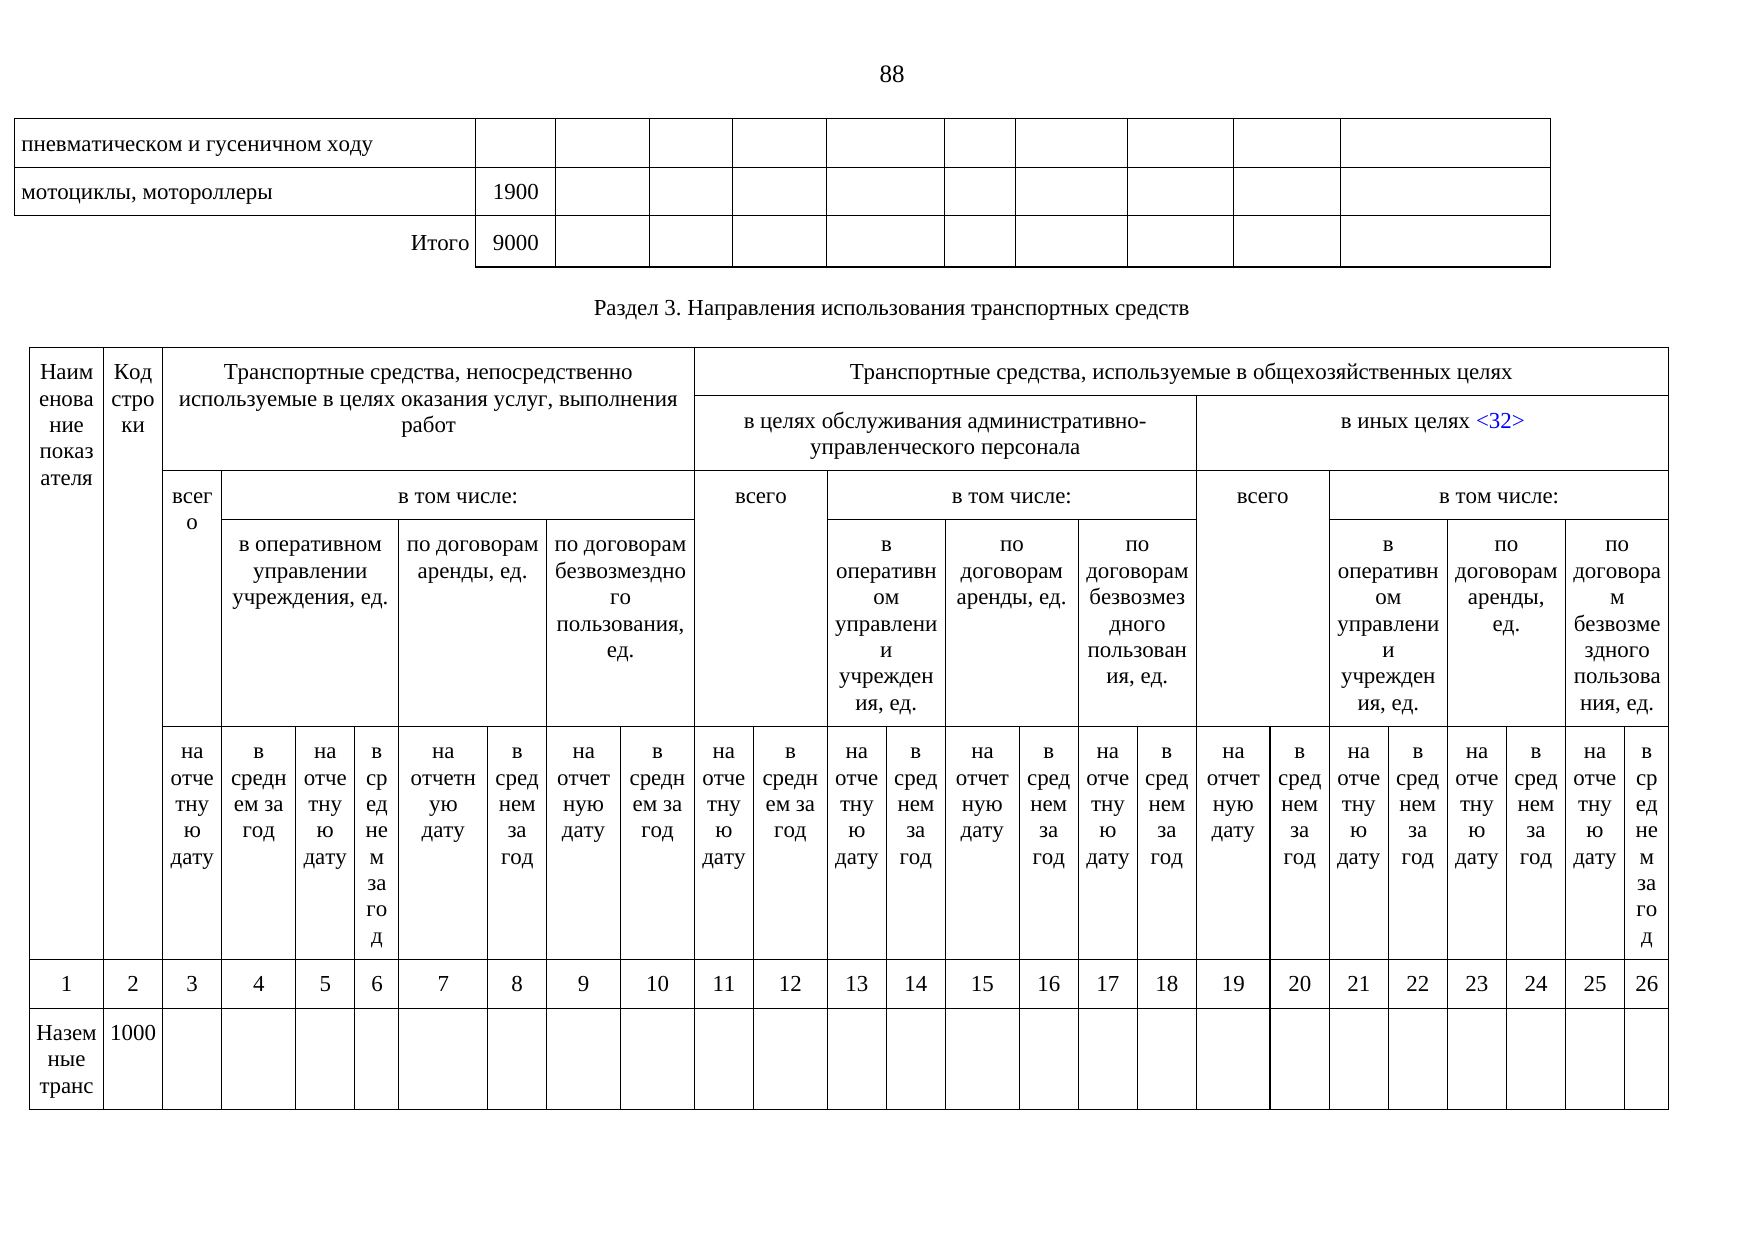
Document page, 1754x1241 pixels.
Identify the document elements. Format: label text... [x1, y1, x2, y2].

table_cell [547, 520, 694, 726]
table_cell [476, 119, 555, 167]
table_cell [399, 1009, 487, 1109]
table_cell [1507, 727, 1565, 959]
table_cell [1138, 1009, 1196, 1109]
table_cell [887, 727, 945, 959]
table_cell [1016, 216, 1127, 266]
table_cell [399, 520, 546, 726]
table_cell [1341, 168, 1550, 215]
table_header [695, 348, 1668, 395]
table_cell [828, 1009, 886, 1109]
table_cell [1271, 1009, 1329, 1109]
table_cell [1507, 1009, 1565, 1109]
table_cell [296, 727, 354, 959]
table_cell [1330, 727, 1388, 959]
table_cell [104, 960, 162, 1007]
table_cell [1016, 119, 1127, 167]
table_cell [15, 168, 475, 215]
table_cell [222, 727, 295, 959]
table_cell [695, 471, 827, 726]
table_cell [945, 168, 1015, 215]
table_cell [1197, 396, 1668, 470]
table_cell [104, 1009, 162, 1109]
text Раздел 3. Направления использования транспортных средств [162, 294, 1621, 320]
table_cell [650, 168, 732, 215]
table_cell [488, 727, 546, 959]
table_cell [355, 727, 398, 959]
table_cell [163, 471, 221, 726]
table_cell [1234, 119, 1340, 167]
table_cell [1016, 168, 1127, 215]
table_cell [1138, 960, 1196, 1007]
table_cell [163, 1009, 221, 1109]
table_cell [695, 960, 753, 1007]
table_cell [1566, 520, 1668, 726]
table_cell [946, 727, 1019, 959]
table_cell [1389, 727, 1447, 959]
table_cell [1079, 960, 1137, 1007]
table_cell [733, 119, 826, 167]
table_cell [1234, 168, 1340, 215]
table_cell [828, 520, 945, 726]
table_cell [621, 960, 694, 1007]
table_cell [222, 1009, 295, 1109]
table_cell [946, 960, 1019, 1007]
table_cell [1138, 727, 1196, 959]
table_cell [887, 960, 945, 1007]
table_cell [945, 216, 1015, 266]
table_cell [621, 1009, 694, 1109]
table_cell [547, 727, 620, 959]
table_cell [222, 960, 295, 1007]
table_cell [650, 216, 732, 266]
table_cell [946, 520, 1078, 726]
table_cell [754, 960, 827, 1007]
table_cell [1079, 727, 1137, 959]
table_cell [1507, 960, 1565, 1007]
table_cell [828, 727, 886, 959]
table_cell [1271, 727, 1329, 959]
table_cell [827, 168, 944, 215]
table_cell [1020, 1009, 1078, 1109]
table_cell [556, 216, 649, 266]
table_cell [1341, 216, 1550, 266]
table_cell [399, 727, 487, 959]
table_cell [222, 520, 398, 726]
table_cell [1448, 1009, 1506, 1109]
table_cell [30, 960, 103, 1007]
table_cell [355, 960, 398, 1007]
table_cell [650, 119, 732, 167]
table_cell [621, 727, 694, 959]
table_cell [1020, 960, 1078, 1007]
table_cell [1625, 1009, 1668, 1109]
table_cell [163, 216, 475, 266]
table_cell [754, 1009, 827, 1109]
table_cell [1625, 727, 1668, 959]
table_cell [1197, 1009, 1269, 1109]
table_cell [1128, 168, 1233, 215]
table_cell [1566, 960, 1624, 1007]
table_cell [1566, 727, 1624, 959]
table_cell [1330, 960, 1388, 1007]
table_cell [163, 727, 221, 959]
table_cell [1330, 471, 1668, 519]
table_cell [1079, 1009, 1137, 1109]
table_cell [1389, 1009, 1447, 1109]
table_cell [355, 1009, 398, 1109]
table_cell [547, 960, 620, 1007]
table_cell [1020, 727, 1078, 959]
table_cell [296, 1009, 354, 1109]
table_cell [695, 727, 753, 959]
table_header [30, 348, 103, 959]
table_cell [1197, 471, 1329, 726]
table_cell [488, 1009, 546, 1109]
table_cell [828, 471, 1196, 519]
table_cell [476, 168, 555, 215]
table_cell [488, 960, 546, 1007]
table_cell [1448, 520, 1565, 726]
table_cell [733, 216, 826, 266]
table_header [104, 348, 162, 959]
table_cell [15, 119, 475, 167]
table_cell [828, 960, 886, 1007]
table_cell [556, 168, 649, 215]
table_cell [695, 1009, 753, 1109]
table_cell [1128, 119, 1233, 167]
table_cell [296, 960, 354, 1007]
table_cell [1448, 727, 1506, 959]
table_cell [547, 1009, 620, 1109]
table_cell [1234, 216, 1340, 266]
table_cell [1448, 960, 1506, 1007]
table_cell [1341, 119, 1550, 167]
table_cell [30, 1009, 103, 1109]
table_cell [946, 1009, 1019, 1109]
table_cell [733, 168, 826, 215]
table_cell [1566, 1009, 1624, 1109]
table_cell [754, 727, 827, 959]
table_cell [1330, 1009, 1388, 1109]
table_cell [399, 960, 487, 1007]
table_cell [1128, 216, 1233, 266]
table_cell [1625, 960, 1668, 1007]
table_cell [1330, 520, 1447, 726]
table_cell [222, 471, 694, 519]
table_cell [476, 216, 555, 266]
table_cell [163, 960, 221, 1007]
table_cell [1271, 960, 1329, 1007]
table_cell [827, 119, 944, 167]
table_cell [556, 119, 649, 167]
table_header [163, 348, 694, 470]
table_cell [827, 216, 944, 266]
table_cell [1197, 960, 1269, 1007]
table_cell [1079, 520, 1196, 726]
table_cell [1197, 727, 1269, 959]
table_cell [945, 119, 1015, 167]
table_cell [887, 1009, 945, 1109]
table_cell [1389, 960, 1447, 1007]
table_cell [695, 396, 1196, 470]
